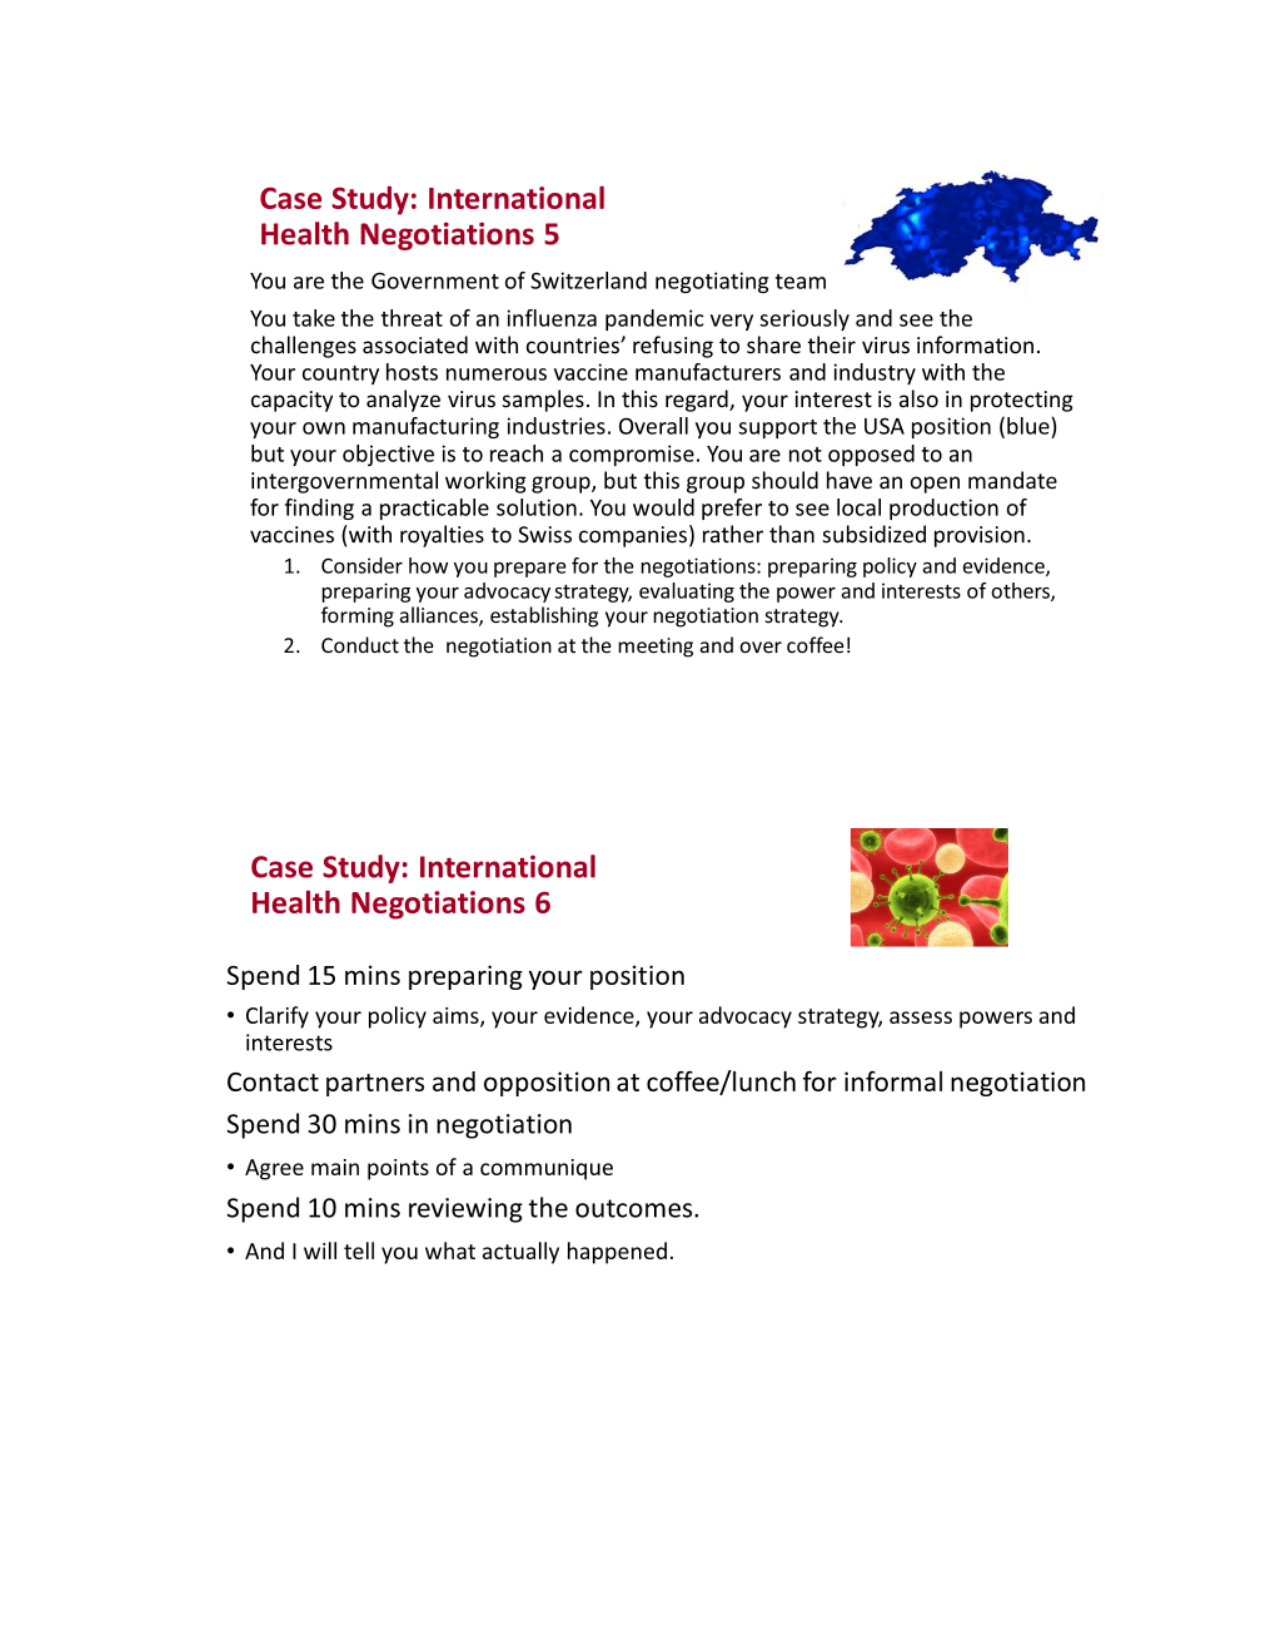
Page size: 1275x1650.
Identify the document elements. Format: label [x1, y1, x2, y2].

picture [150, 807, 1150, 1371]
picture [159, 150, 1160, 713]
